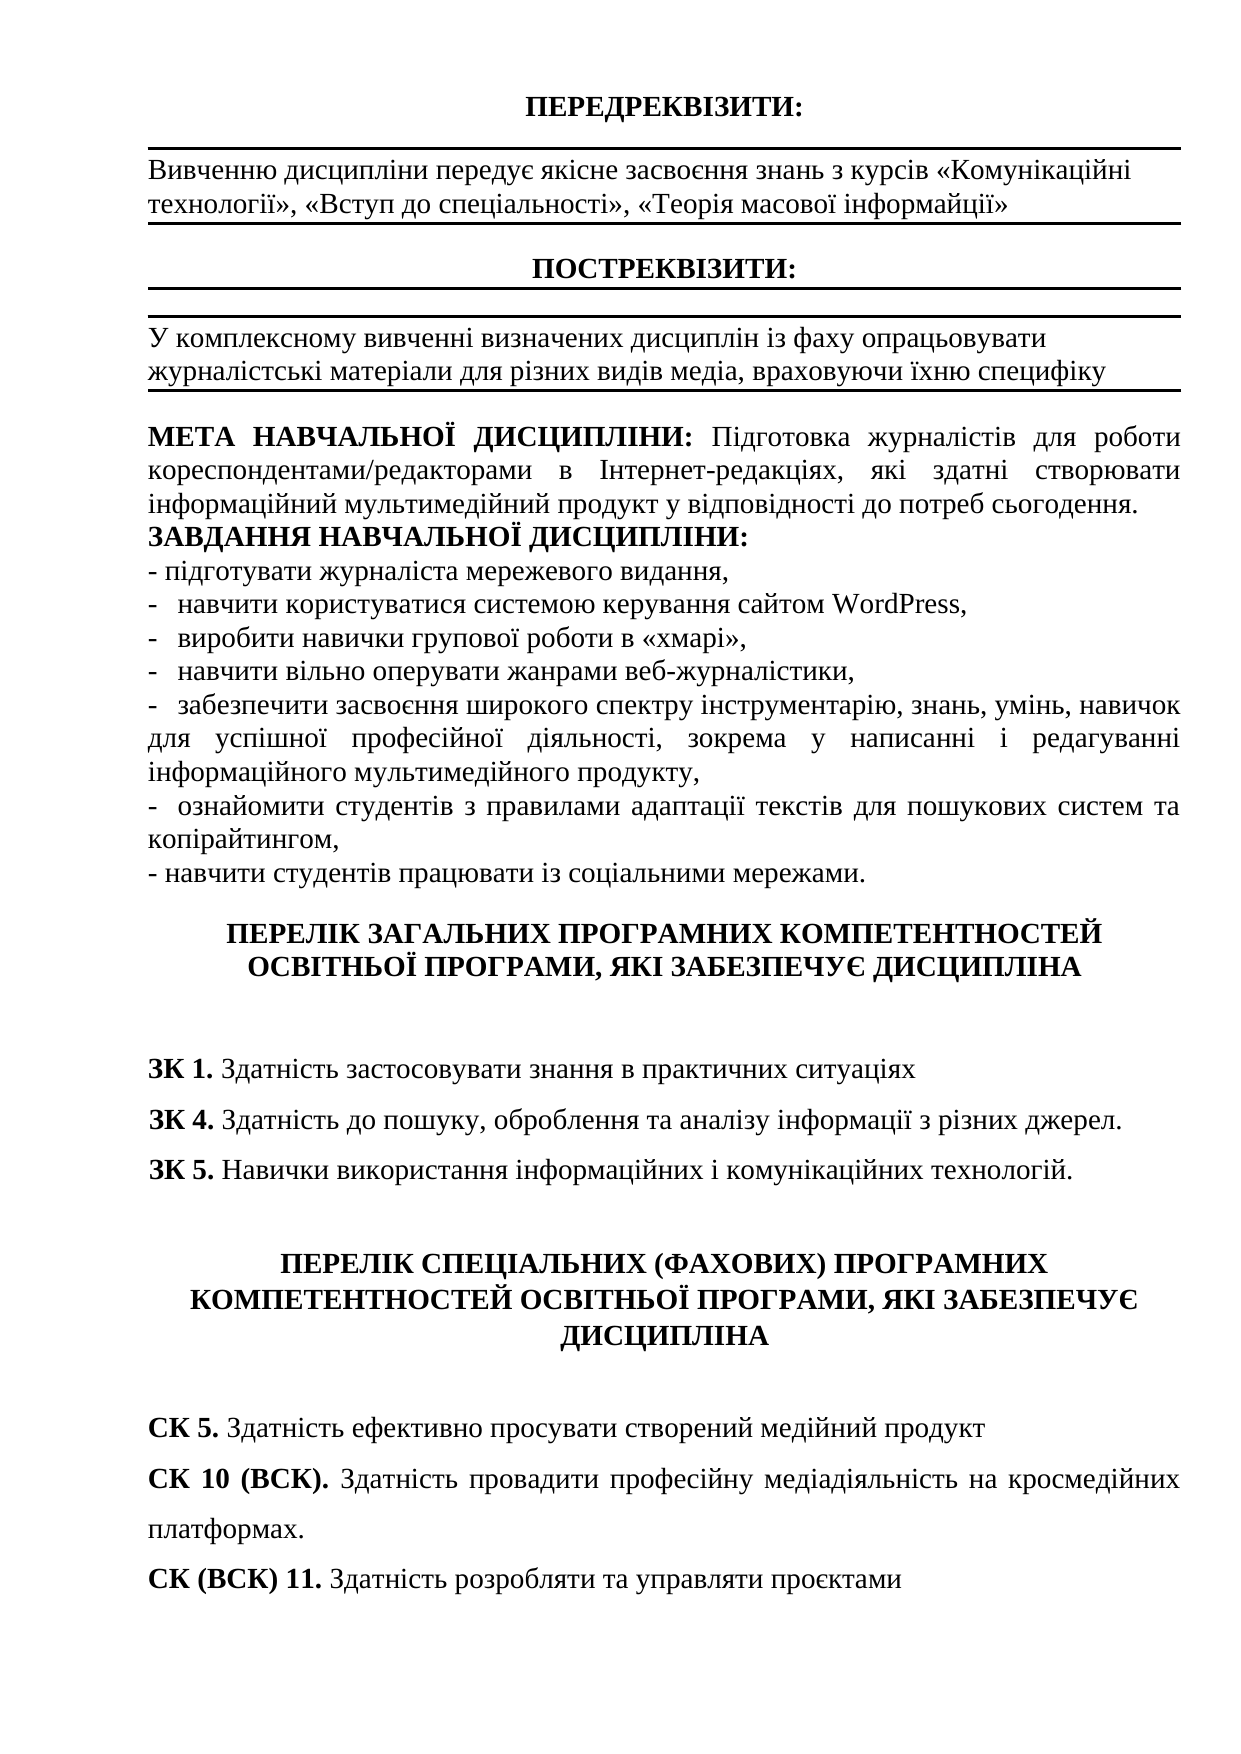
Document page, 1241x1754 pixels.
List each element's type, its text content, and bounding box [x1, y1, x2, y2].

text ПЕРЕЛІК СПЕЦІАЛЬНИХ (ФАХОВИХ) ПРОГРАМНИХ КОМПЕТЕНТНОСТЕЙ ОСВІТНЬОЇ ПРОГРАМИ, ЯКІ ЗАБЕЗПЕЧУЄ ДИСЦИПЛІНА [148, 1246, 1181, 1352]
text У комплексному вивченні визначених дисциплін із фаху опрацьовувати журналістські матеріали для різних видів медіа, враховуючи їхню специфіку [148, 318, 1181, 389]
text МЕТА НАВЧАЛЬНОЇ ДИСЦИПЛІНИ: Підготовка журналістів для роботи кореспондентами/редакторами в Інтернет-редакціях, які здатні створювати інформаційний мультимедійний продукт у відповідності до потреб сьогодення. [148, 419, 1181, 519]
subtitle ПЕРЕДРЕКВІЗИТИ: [148, 89, 1181, 122]
text - виробити навички групової роботи в «хмарі», [148, 620, 1181, 653]
text - навчити користуватися системою керування сайтом WordPress, [148, 586, 1181, 620]
text - навчити вільно оперувати жанрами веб-журналістики, [148, 653, 1181, 687]
text СК 5. Здатність ефективно просувати створений медійний продукт [148, 1410, 1181, 1444]
text - ознайомити студентів з правилами адаптації текстів для пошукових систем та копірайтингом, [148, 788, 1181, 855]
text ЗК 5. Навички використання інформаційних і комунікаційних технологій. [148, 1152, 1181, 1186]
text - забезпечити засвоєння широкого спектру інструментарію, знань, умінь, навичок для успішної професійної діяльності, зокрема у написанні і редагуванні інформаційного мультимедійного продукту, [148, 687, 1181, 788]
text ЗК 4. Здатність до пошуку, оброблення та аналізу інформації з різних джерел. [148, 1102, 1181, 1135]
text - підготувати журналіста мережевого видання, [148, 553, 1181, 586]
text СК (ВСК) 11. Здатність розробляти та управляти проєктами [148, 1561, 1181, 1595]
subtitle ПЕРЕЛІК ЗАГАЛЬНИХ ПРОГРАМНИХ КОМПЕТЕНТНОСТЕЙ ОСВІТНЬОЇ ПРОГРАМИ, ЯКІ ЗАБЕЗПЕЧУЄ ДИСЦИПЛІНА [148, 916, 1181, 983]
text ЗК 1. Здатність застосовувати знання в практичних ситуаціях [148, 1051, 1181, 1085]
text ЗАВДАННЯ НАВЧАЛЬНОЇ ДИСЦИПЛІНИ: [148, 519, 1181, 553]
text - навчити студентів працювати із соціальними мережами. [148, 855, 1181, 888]
text СК 10 (ВСК). Здатність провадити професійну медіадіяльність на кросмедійних платформах. [148, 1461, 1181, 1544]
text Вивченню дисципліни передує якісне засвоєння знань з курсів «Комунікаційні технології», «Вступ до спеціальності», «Теорія масової інформайції» [148, 150, 1181, 222]
subtitle ПОСТРЕКВІЗИТИ: [148, 251, 1181, 287]
